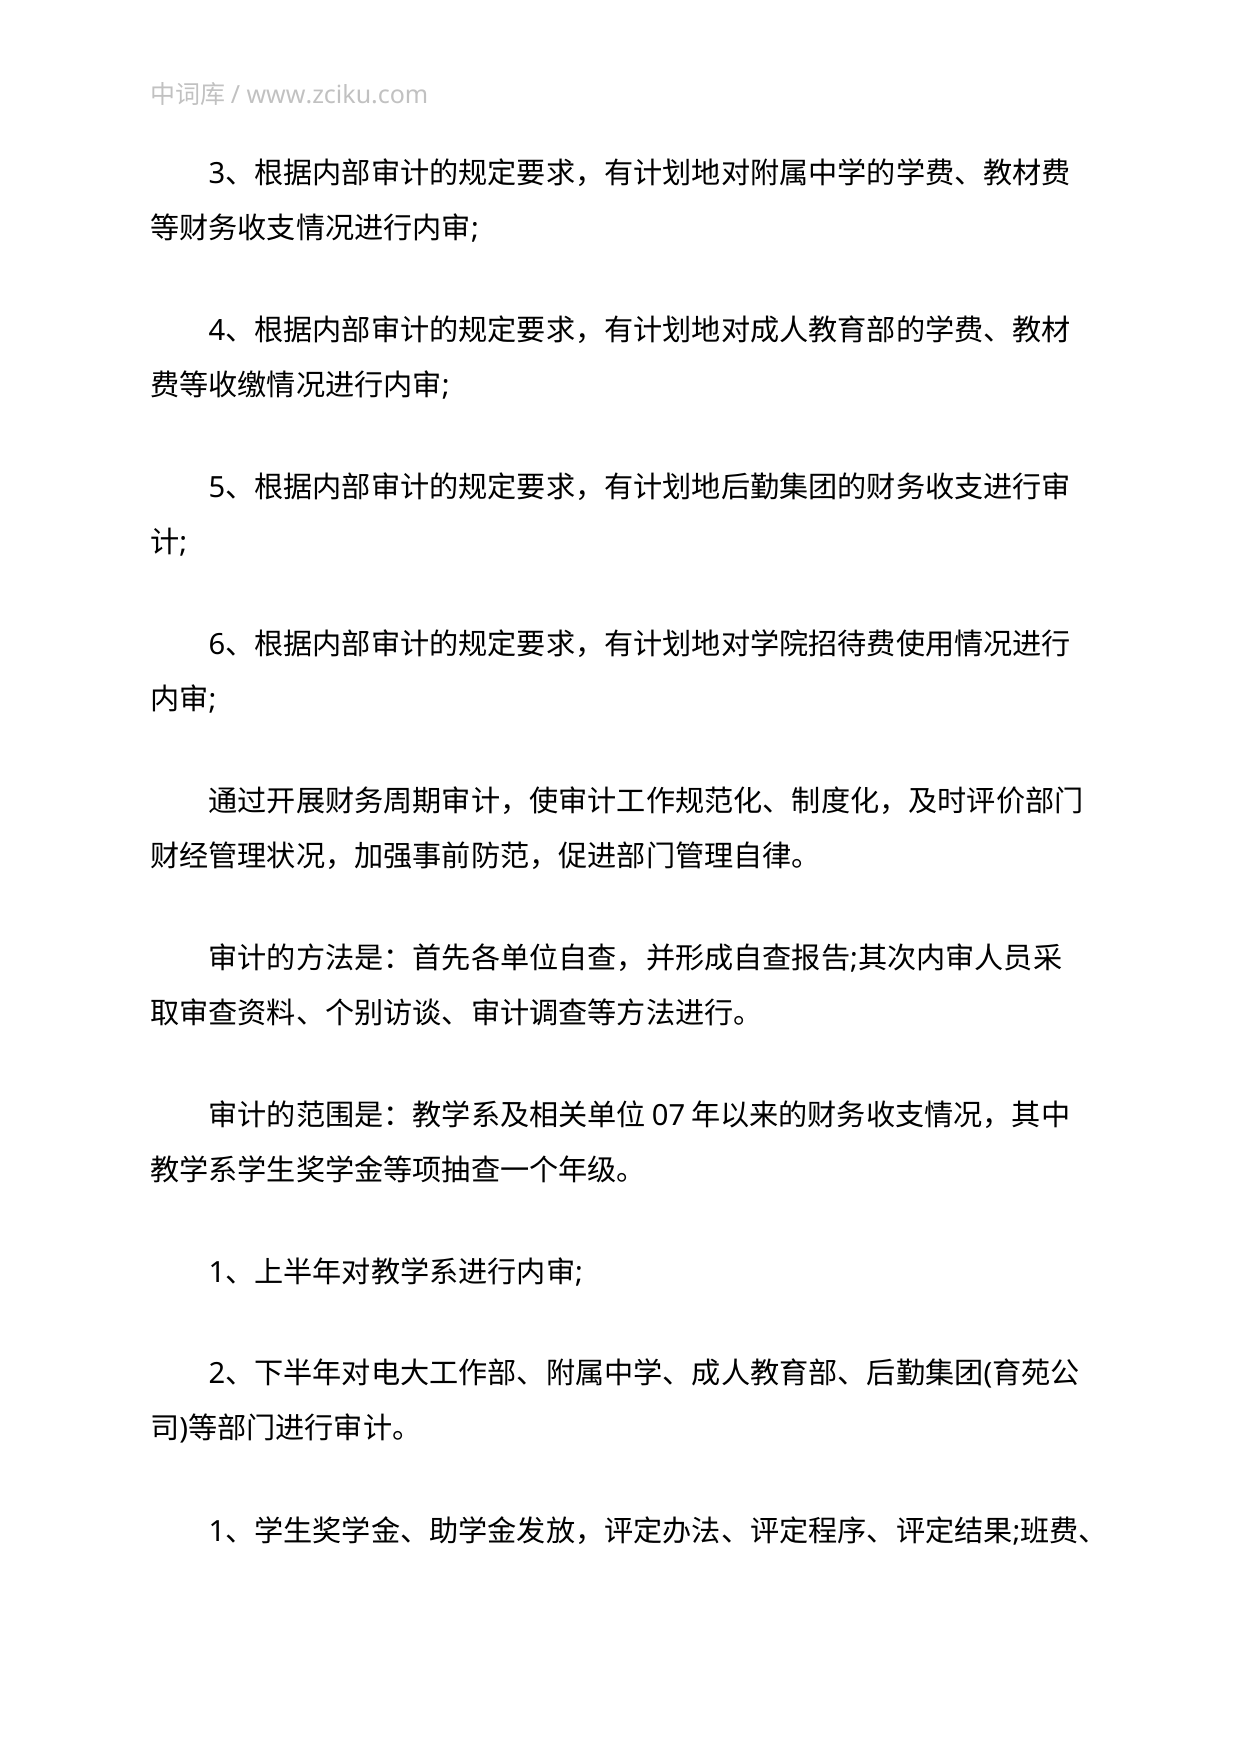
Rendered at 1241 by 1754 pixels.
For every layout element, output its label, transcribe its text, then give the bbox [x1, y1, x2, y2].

text 审计的范围是：教学系及相关单位07年以来的财务收支情况，其中教学系学生奖学金等项抽查一个年级。 [150, 1091, 1090, 1189]
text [150, 1507, 1090, 1549]
text 审计的方法是：首先各单位自查，并形成自查报告;其次内审人员采取审查资料、个别访谈、审计调查等方法进行。 [150, 934, 1090, 1032]
text 3、根据内部审计的规定要求，有计划地对附属中学的学费、教材费等财务收支情况进行内审; [150, 150, 1090, 247]
text 2、下半年对电大工作部、附属中学、成人教育部、后勤集团(育苑公司)等部门进行审计。 [150, 1350, 1090, 1447]
text 5、根据内部审计的规定要求，有计划地后勤集团的财务收支进行审计; [150, 464, 1090, 561]
text 1、上半年对教学系进行内审; [150, 1248, 1090, 1291]
text 通过开展财务周期审计，使审计工作规范化、制度化，及时评价部门财经管理状况，加强事前防范，促进部门管理自律。 [150, 778, 1090, 875]
text 4、根据内部审计的规定要求，有计划地对成人教育部的学费、教材费等收缴情况进行内审; [150, 307, 1090, 404]
text 6、根据内部审计的规定要求，有计划地对学院招待费使用情况进行内审; [150, 621, 1090, 718]
